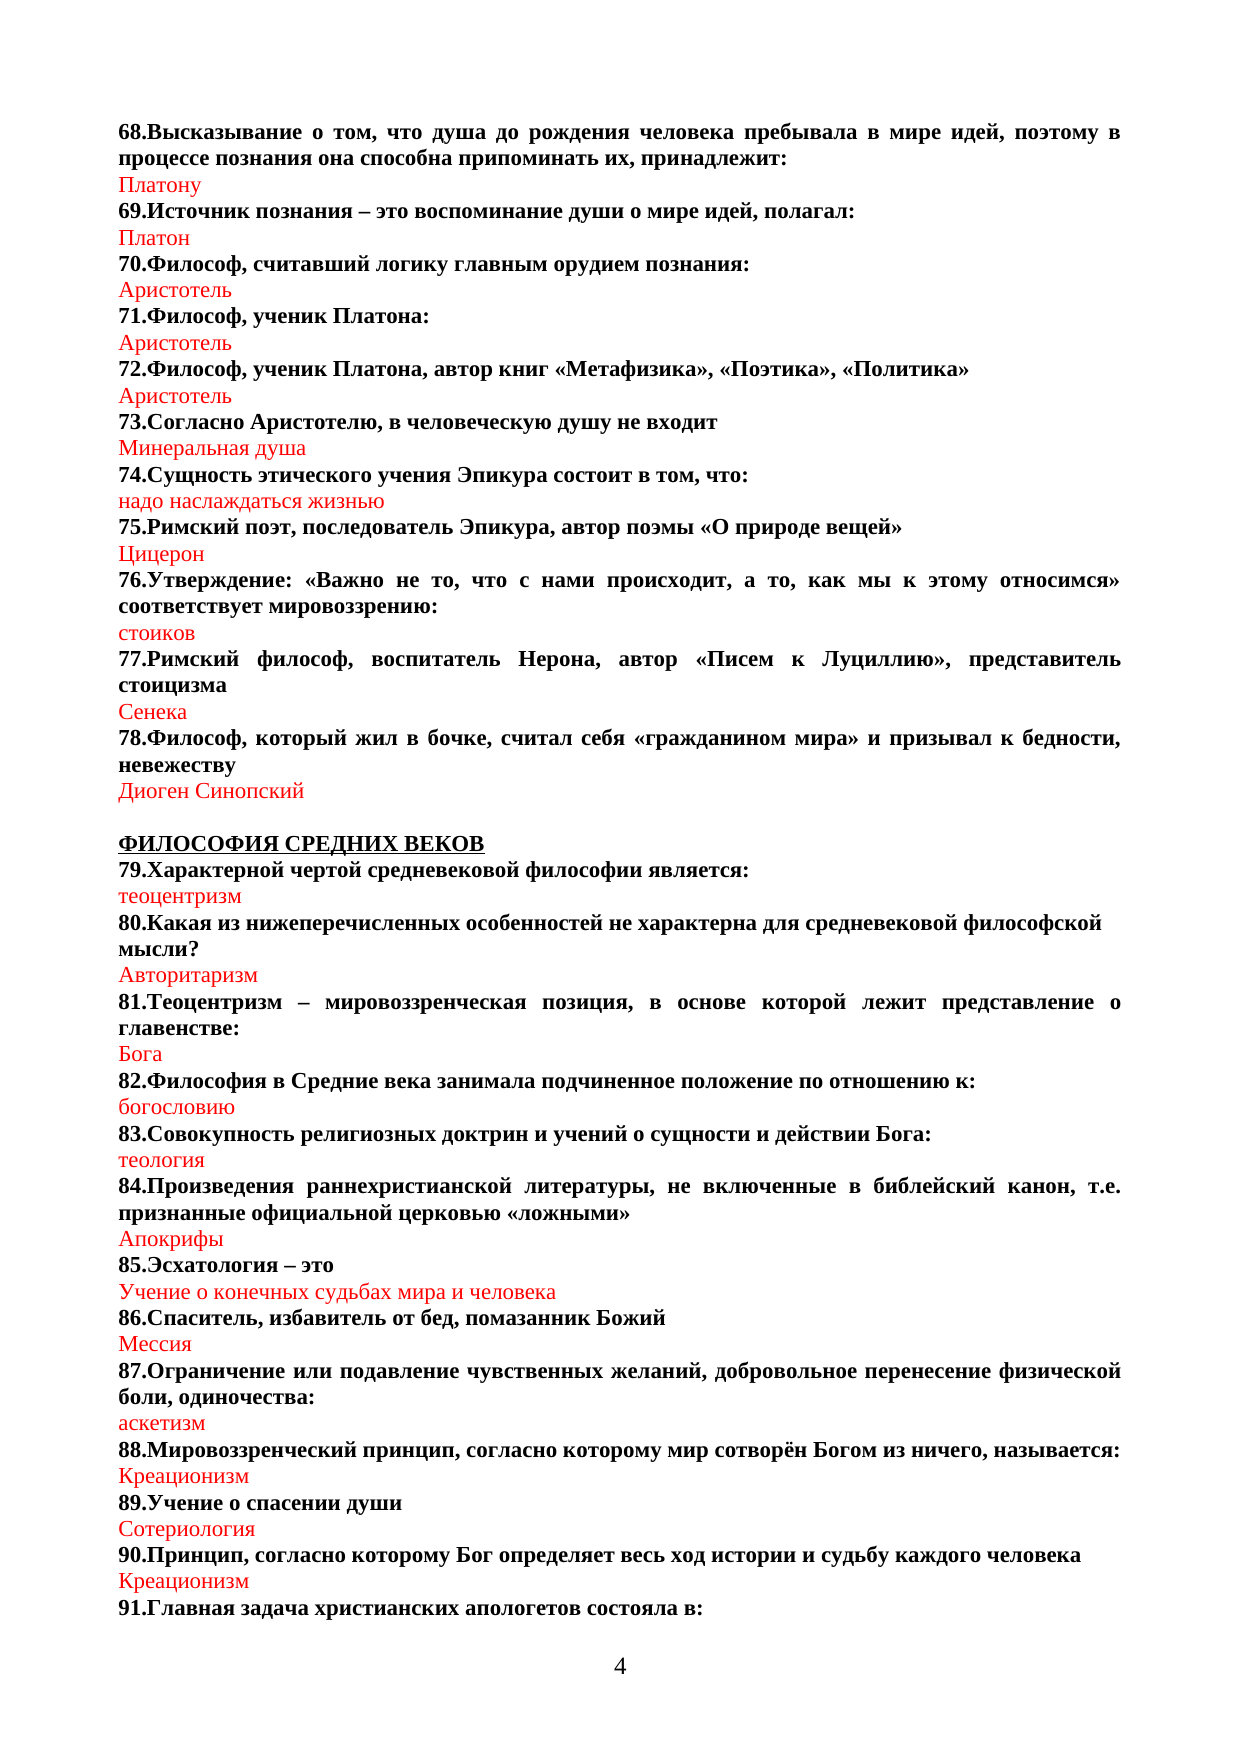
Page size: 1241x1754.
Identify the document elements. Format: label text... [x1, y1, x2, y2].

text Учение о конечных судьбах мира и человека [118, 1278, 1122, 1304]
text 84.Произведения раннехристианской литературы, не включенные в библейский канон, т.е. признанные официальной церковью «ложными» [118, 1172, 1122, 1225]
text теология [118, 1146, 1122, 1172]
text теоцентризм [118, 882, 1122, 909]
text Диоген Синопский [118, 777, 1122, 803]
subtitle 72.Философ, ученик Платона, автор книг «Метафизика», «Поэтика», «Политика» [118, 355, 1122, 382]
text аскетизм [118, 1409, 1122, 1436]
text 68.Высказывание о том, что душа до рождения человека пребывала в мире идей, поэтому в процессе познания она способна припоминать их, принадлежит: [118, 118, 1122, 171]
text Платону [118, 171, 1122, 197]
subtitle 79.Характерной чертой средневековой философии является: [118, 856, 1122, 882]
text Аристотель [118, 329, 1122, 355]
text 86.Спаситель, избавитель от бед, помазанник Божий [118, 1304, 1122, 1330]
subtitle Минеральная душа [118, 434, 1122, 461]
text Авторитаризм [118, 961, 1122, 988]
text 90.Принцип, согласно которому Бог определяет весь ход истории и судьбу каждого человека [118, 1541, 1122, 1568]
text Аристотель [118, 276, 1122, 303]
text 81.Теоцентризм – мировоззренческая позиция, в основе которой лежит представление о главенстве: [118, 988, 1122, 1041]
text 80.Какая из нижеперечисленных особенностей не характерна для средневековой философской мысли? [118, 909, 1122, 961]
text 70.Философ, считавший логику главным орудием познания: [118, 250, 1122, 276]
text 85.Эсхатология – это [118, 1251, 1122, 1278]
text 82.Философия в Средние века занимала подчиненное положение по отношению к: [118, 1067, 1122, 1093]
text Платон [118, 223, 1122, 250]
text Цицерон [118, 540, 1122, 566]
subtitle 71.Философ, ученик Платона: [118, 303, 1122, 329]
text ФИЛОСОФИЯ СРЕДНИХ ВЕКОВ [118, 830, 1122, 856]
text надо наслаждаться жизнью [118, 487, 1122, 513]
text Креационизм [118, 1462, 1122, 1488]
text Сенека [118, 698, 1122, 724]
text богословию [118, 1093, 1122, 1119]
text Бога [118, 1041, 1122, 1067]
text 69.Источник познания – это воспоминание души о мире идей, полагал: [118, 197, 1122, 223]
text Аристотель [118, 382, 1122, 408]
text 77.Римский философ, воспитатель Нерона, автор «Писем к Луциллию», представитель стоицизма [118, 645, 1122, 698]
text 88.Мировоззренческий принцип, согласно которому мир сотворён Богом из ничего, называется: [118, 1436, 1122, 1462]
text Креационизм [118, 1568, 1122, 1594]
text Мессия [118, 1330, 1122, 1357]
text 91.Главная задача христианских апологетов состояла в: [118, 1594, 1122, 1620]
text 74.Сущность этического учения Эпикура состоит в том, что: [118, 461, 1122, 487]
text 87.Ограничение или подавление чувственных желаний, добровольное перенесение физической боли, одиночества: [118, 1357, 1122, 1409]
text 75.Римский поэт, последователь Эпикура, автор поэмы «О природе вещей» [118, 513, 1122, 540]
text Апокрифы [118, 1225, 1122, 1251]
text стоиков [118, 619, 1122, 645]
text 89.Учение о спасении души [118, 1488, 1122, 1515]
text 78.Философ, который жил в бочке, считал себя «гражданином мира» и призывал к бедности, невежеству [118, 724, 1122, 777]
text 76.Утверждение: «Важно не то, что с нами происходит, а то, как мы к этому относимся» соответствует мировоззрению: [118, 566, 1122, 619]
subtitle 73.Согласно Аристотелю, в человеческую душу не входит [118, 408, 1122, 434]
text 83.Совокупность религиозных доктрин и учений о сущности и действии Бога: [118, 1119, 1122, 1146]
text Сотериология [118, 1515, 1122, 1541]
